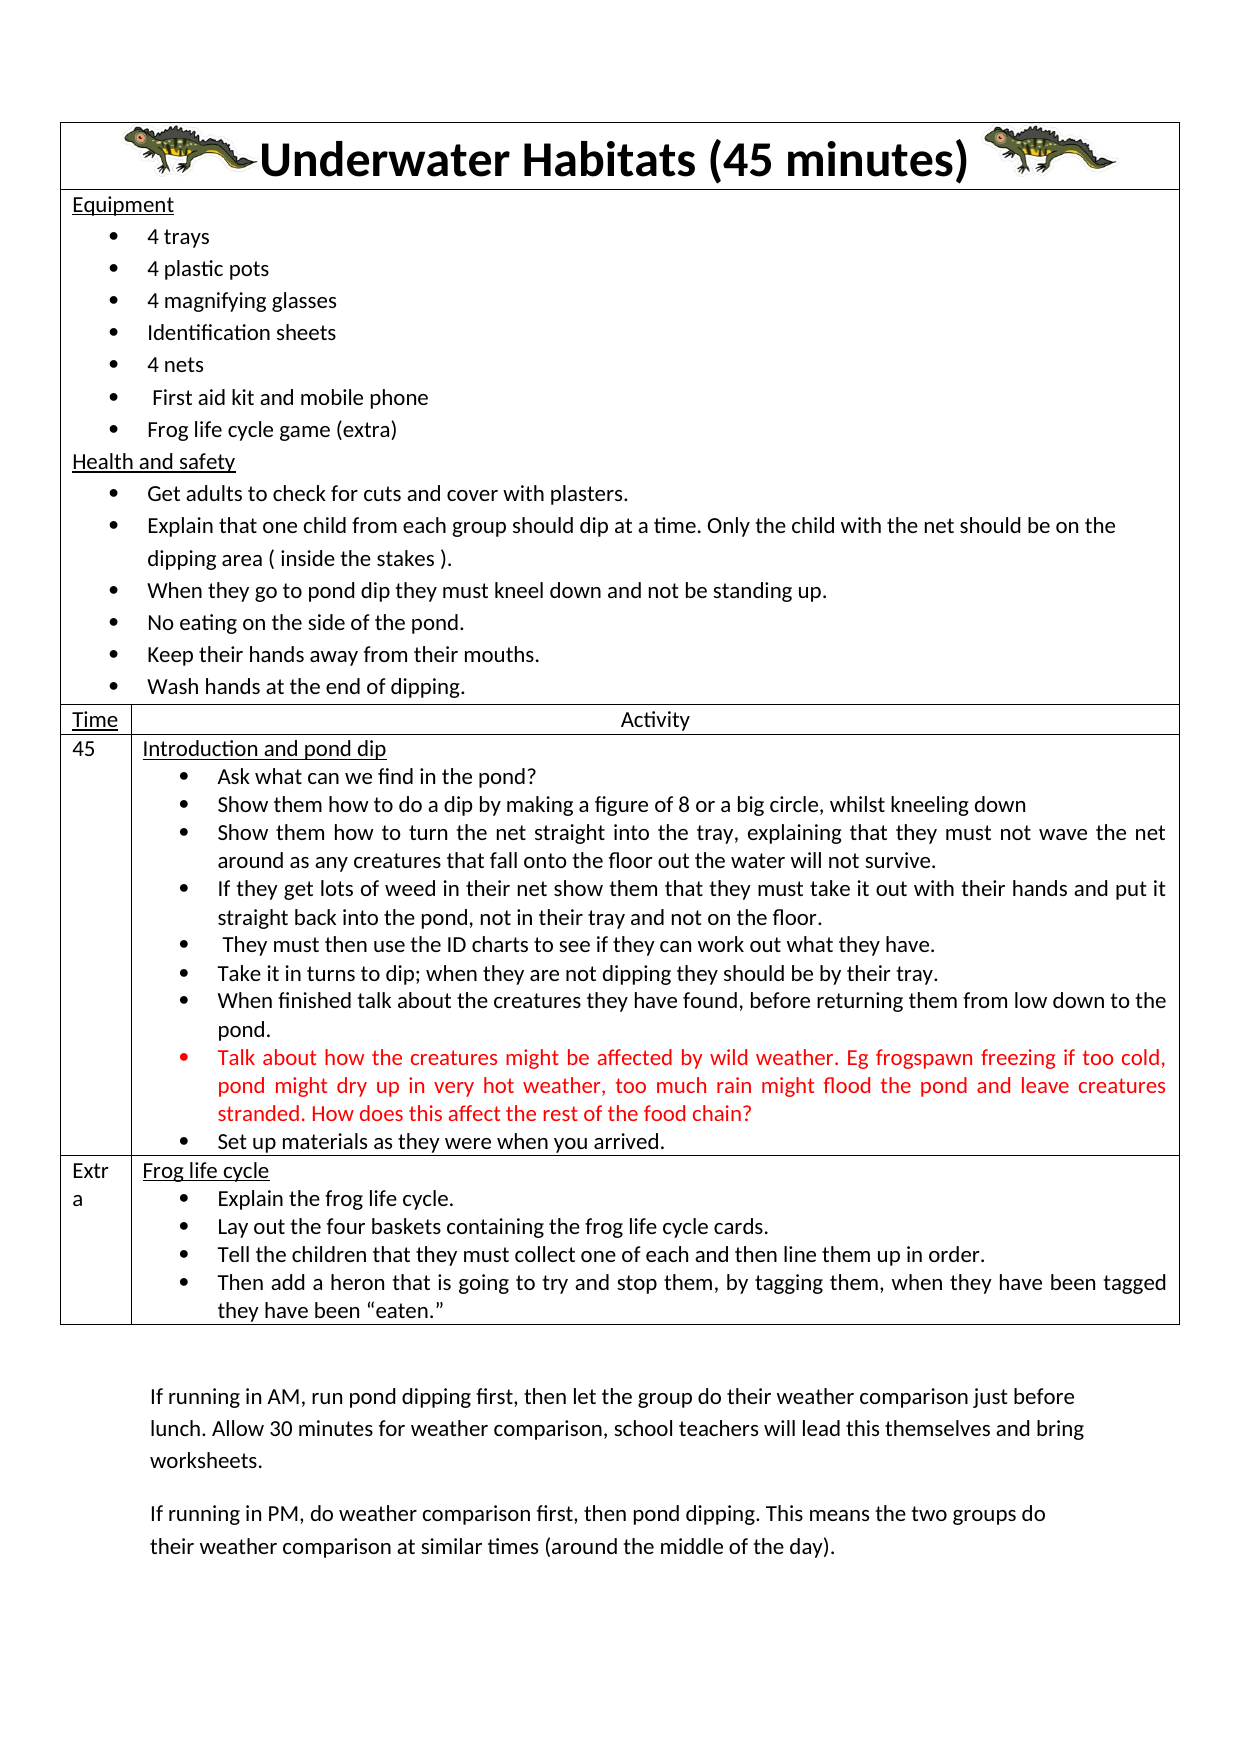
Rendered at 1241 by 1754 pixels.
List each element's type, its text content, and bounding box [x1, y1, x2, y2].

table_cell Extra [61, 1156, 131, 1324]
table_cell 45 [61, 735, 131, 1155]
picture [121, 123, 259, 177]
table_cell Frog life cycle Explain the frog life cycle. Lay out the four baskets containing the frog life cycle cards. Tell the children that they must collect one of each and then line them up in order. Then add a heron that is going to try and stop them, by tagging them, when they have been tagged they have been “eaten.” [132, 1156, 1179, 1324]
table_cell Activity [132, 705, 1179, 733]
picture [981, 123, 1119, 177]
table_header Underwater Habitats (45 minutes) [61, 123, 1179, 189]
table_cell Equipment 4 trays 4 plastic pots 4 magnifying glasses Identification sheets 4 nets First aid kit and mobile phone Frog life cycle game (extra) Health and safety Get adults to check for cuts and cover with plasters. Explain that one child from each group should dip at a time. Only the child with the net should be on the dipping area ( inside the stakes ). When they go to pond dip they must kneel down and not be standing up. No eating on the side of the pond. Keep their hands away from their mouths. Wash hands at the end of dipping. [61, 190, 1179, 704]
text If running in AM, run pond dipping first, then let the group do their weather comparison just before lunch. Allow 30 minutes for weather comparison, school teachers will lead this themselves and bring worksheets. [150, 1382, 1090, 1474]
table_cell Time [61, 705, 131, 733]
table_cell Introduction and pond dip Ask what can we find in the pond? Show them how to do a dip by making a figure of 8 or a big circle, whilst kneeling down Show them how to turn the net straight into the tray, explaining that they must not wave the net around as any creatures that fall onto the floor out the water will not survive. If they get lots of weed in their net show them that they must take it out with their hands and put it straight back into the pond, not in their tray and not on the floor. They must then use the ID charts to see if they can work out what they have. Take it in turns to dip; when they are not dipping they should be by their tray. When finished talk about the creatures they have found, before returning them from low down to the pond. Talk about how the creatures might be affected by wild weather. Eg frogspawn freezing if too cold, pond might dry up in very hot weather, too much rain might flood the pond and leave creatures stranded. How does this affect the rest of the food chain? Set up materials as they were when you arrived. [132, 735, 1179, 1155]
text If running in PM, do weather comparison first, then pond dipping. This means the two groups do their weather comparison at similar times (around the middle of the day). [150, 1499, 1090, 1560]
